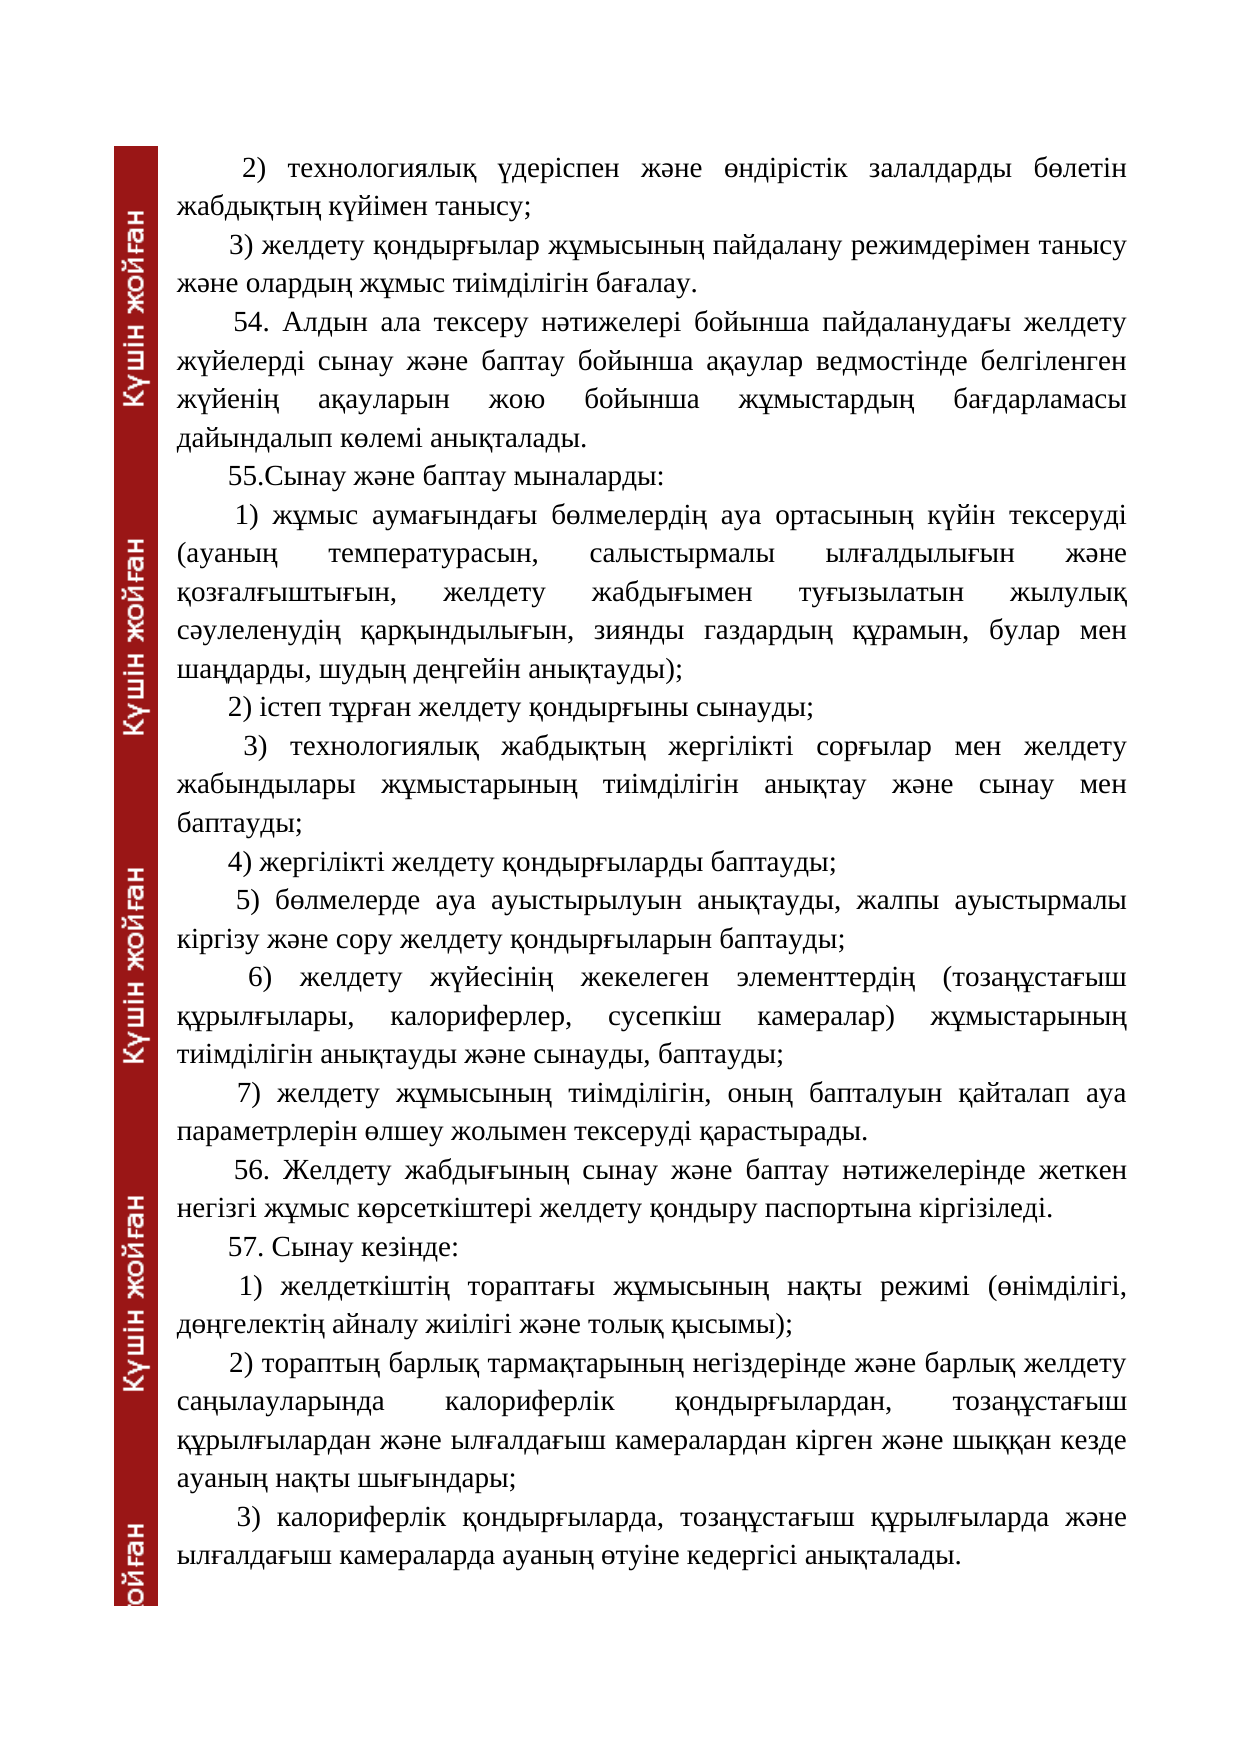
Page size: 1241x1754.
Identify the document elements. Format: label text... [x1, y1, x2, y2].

picture [114, 1571, 158, 1606]
text 4) жергілікті желдету қондырғыларды баптауды; [112, 844, 1128, 877]
text 7) желдету жұмысының тиімділігін, оның бапталуын қайталап ауа параметрлерін өлшеу жолымен тексеруді қарастырады. [112, 1075, 1128, 1147]
picture [114, 1224, 158, 1229]
text 3) желдету қондырғылар жұмысының пайдалану режимдерімен танысу және олардың жұмыс тиімділігін бағалау. [112, 227, 1128, 299]
text 1) жұмыс аумағындағы бөлмелердің ауа ортасының күйін тексеруді (ауаның температурасын, салыстырмалы ылғалдылығын және қозғалғыштығын, желдету жабдығымен туғызылатын жылулық сәулеленудің қарқындылығын, зиянды газдардың құрамын, булар мен шаңдарды, шудың деңгейін анықтауды); [112, 497, 1128, 684]
picture [114, 954, 158, 959]
picture [114, 684, 158, 689]
picture [114, 453, 158, 458]
text 2) тораптың барлық тармақтарының негіздерінде және барлық желдету саңылауларында калориферлік қондырғылардан, тозаңұстағыш құрылғылардан және ылғалдағыш камералардан кірген және шыққан кезде ауаның нақты шығындары; [112, 1345, 1128, 1494]
text 54. Алдын ала тексеру нәтижелері бойынша пайдаланудағы желдету жүйелерді сынау және баптау бойынша ақаулар ведмостінде белгіленген жүйенің ақауларын жою бойынша жұмыстардың бағдарламасы дайындалып көлемі анықталады. [112, 304, 1128, 453]
picture [114, 839, 158, 844]
text 57. Сынау кезінде: [112, 1229, 1128, 1263]
picture [114, 222, 158, 227]
text 3) калориферлік қондырғыларда, тозаңұстағыш құрылғыларда және ылғалдағыш камераларда ауаның өтуіне кедергісі анықталады. [112, 1499, 1128, 1571]
picture [114, 1494, 158, 1499]
text 3) технологиялық жабдықтың жергілікті сорғылар мен желдету жабындылары жұмыстарының тиімділігін анықтау және сынау мен баптауды; [112, 728, 1128, 839]
picture [114, 877, 158, 882]
text 1) желдеткіштің тораптағы жұмысының нақты режимі (өнімділігі, дөңгелектің айналу жиілігі және толық қысымы); [112, 1268, 1128, 1340]
picture [114, 299, 158, 304]
text 55.Сынау және баптау мыналарды: [112, 458, 1128, 492]
picture [114, 146, 158, 150]
text 2) технологиялық үдеріспен және өндірістік залалдарды бөлетін жабдықтың күйімен танысу; [112, 150, 1128, 222]
text 56. Желдету жабдығының сынау және баптау нәтижелерінде жеткен негізгі жұмыс көрсеткіштері желдету қондыру паспортына кіргізіледі. [112, 1152, 1128, 1224]
text 2) істеп тұрған желдету қондырғыны сынауды; [112, 689, 1128, 723]
picture [114, 723, 158, 728]
picture [114, 1147, 158, 1152]
picture [114, 1263, 158, 1268]
picture [114, 1340, 158, 1345]
text 6) желдету жүйесінің жекелеген элементтердің (тозаңұстағыш құрылғылары, калориферлер, сусепкіш камералар) жұмыстарының тиімділігін анықтауды және сынауды, баптауды; [112, 959, 1128, 1070]
text 5) бөлмелерде ауа ауыстырылуын анықтауды, жалпы ауыстырмалы кіргізу және сору желдету қондырғыларын баптауды; [112, 882, 1128, 954]
picture [114, 1070, 158, 1075]
picture [114, 492, 158, 497]
